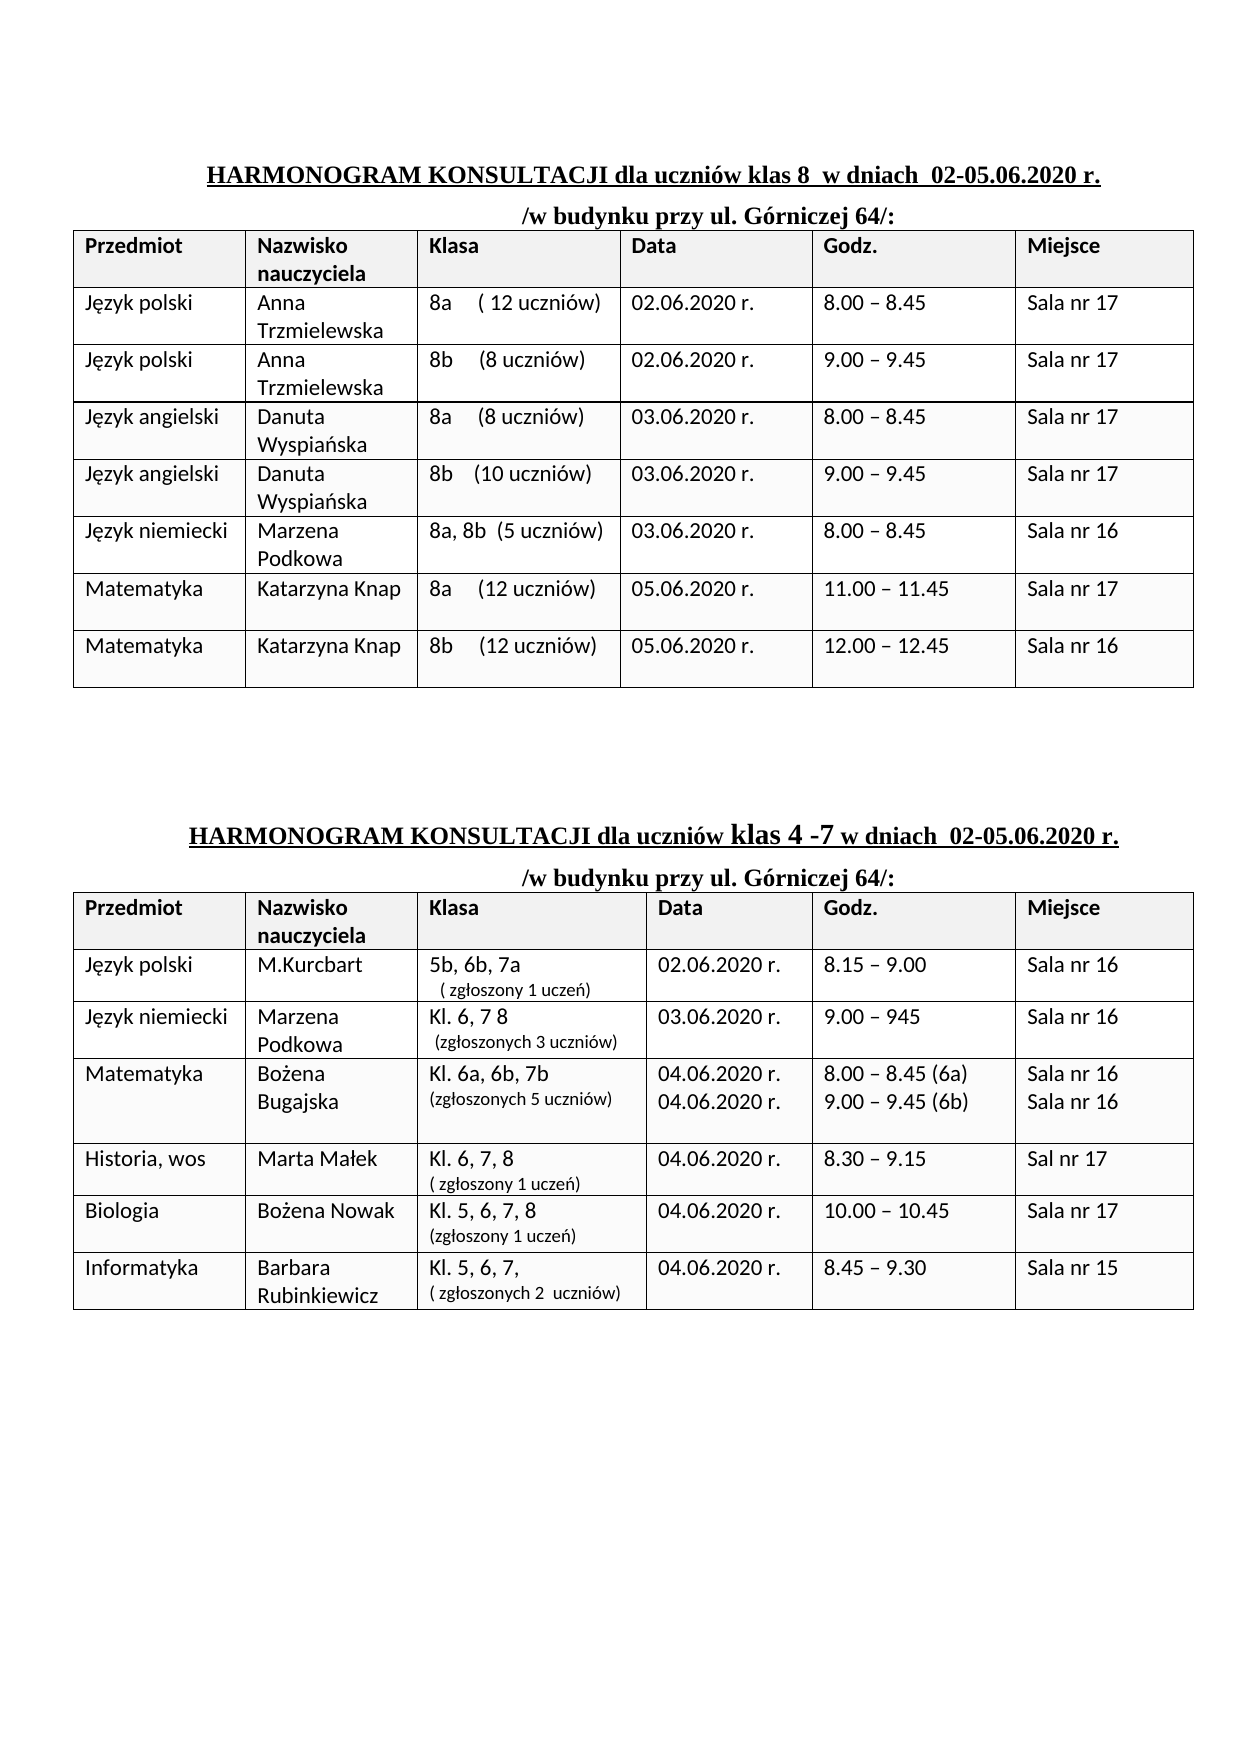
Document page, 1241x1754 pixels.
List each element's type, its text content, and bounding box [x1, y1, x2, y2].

table_cell Katarzyna Knap [246, 631, 417, 687]
table_cell Sala nr 16 [1016, 631, 1193, 687]
table_header Godz. [813, 893, 1015, 949]
table_cell Anna Trzmielewska [246, 288, 417, 344]
table_cell 9.00 – 945 [813, 1002, 1015, 1058]
table_cell 12.00 – 12.45 [813, 631, 1015, 687]
text HARMONOGRAM KONSULTACJI dla uczniów klas 4 -7 w dniach 02-05.06.2020 r. [156, 817, 1152, 851]
table_cell Biologia [74, 1196, 245, 1252]
table_cell Język niemiecki [74, 1002, 245, 1058]
table_header Miejsce [1016, 231, 1193, 287]
table_cell Sala nr 17 [1016, 460, 1193, 516]
table_cell 05.06.2020 r. [621, 574, 812, 630]
table_cell 02.06.2020 r. [621, 345, 812, 401]
table_cell 8.45 – 9.30 [813, 1253, 1015, 1309]
table_header Miejsce [1016, 893, 1193, 949]
table_cell Sala nr 17 [1016, 288, 1193, 344]
table_cell 04.06.2020 r. [647, 1144, 812, 1195]
table_cell Kl. 6, 7 8 (zgłoszonych 3 uczniów) [418, 1002, 646, 1058]
table_cell Marzena Podkowa [246, 1002, 417, 1058]
table_header Przedmiot [74, 893, 245, 949]
table_cell 8b (8 uczniów) [418, 345, 620, 401]
table_cell Informatyka [74, 1253, 245, 1309]
table_cell 8a ( 12 uczniów) [418, 288, 620, 344]
table_cell 9.00 – 9.45 [813, 345, 1015, 401]
table_cell 10.00 – 10.45 [813, 1196, 1015, 1252]
table_cell 8b (12 uczniów) [418, 631, 620, 687]
table_cell Sala nr 17 [1016, 403, 1193, 458]
table_cell Kl. 5, 6, 7, 8 (zgłoszony 1 uczeń) [418, 1196, 646, 1252]
table_cell 03.06.2020 r. [621, 403, 812, 458]
table_cell 8.15 – 9.00 [813, 950, 1015, 1001]
table_header Godz. [813, 231, 1015, 287]
table_cell 8a, 8b (5 uczniów) [418, 517, 620, 573]
table_cell Sala nr 17 [1016, 345, 1193, 401]
table_cell Historia, wos [74, 1144, 245, 1195]
table_cell Język polski [74, 345, 245, 401]
table_cell Marzena Podkowa [246, 517, 417, 573]
table_cell Sala nr 16 [1016, 517, 1193, 573]
table_cell Sal nr 17 [1016, 1144, 1193, 1195]
table_cell Bożena Bugajska [246, 1059, 417, 1143]
table_header Nazwisko nauczyciela [246, 231, 417, 287]
table_cell Bożena Nowak [246, 1196, 417, 1252]
table_cell Barbara Rubinkiewicz [246, 1253, 417, 1309]
table_cell 03.06.2020 r. [621, 460, 812, 516]
table_cell 8b (10 uczniów) [418, 460, 620, 516]
table_cell 03.06.2020 r. [647, 1002, 812, 1058]
table_cell 8a (8 uczniów) [418, 403, 620, 458]
table_cell Sala nr 16 [1016, 1002, 1193, 1058]
table_cell Język polski [74, 288, 245, 344]
table_cell Matematyka [74, 574, 245, 630]
table_cell Język polski [74, 950, 245, 1001]
table_header Klasa [418, 893, 646, 949]
table_cell Anna Trzmielewska [246, 345, 417, 401]
table_cell Kl. 5, 6, 7, ( zgłoszonych 2 uczniów) [418, 1253, 646, 1309]
table_cell Sala nr 15 [1016, 1253, 1193, 1309]
table_cell 04.06.2020 r. 04.06.2020 r. [647, 1059, 812, 1143]
text HARMONOGRAM KONSULTACJI dla uczniów klas 8 w dniach 02-05.06.2020 r. [156, 160, 1152, 189]
table_cell Marta Małek [246, 1144, 417, 1195]
text /w budynku przy ul. Górniczej 64/: [229, 201, 1152, 230]
table_cell Matematyka [74, 631, 245, 687]
table_cell Sala nr 16 Sala nr 16 [1016, 1059, 1193, 1143]
table_header Przedmiot [74, 231, 245, 287]
table_cell 8.00 – 8.45 [813, 517, 1015, 573]
table_cell 9.00 – 9.45 [813, 460, 1015, 516]
text /w budynku przy ul. Górniczej 64/: [229, 863, 1152, 892]
table_cell 02.06.2020 r. [621, 288, 812, 344]
table_cell Język angielski [74, 460, 245, 516]
table_cell 04.06.2020 r. [647, 1196, 812, 1252]
table_cell 03.06.2020 r. [621, 517, 812, 573]
table_cell Danuta Wyspiańska [246, 403, 417, 458]
table_cell 8.00 – 8.45 [813, 288, 1015, 344]
table_cell 8a (12 uczniów) [418, 574, 620, 630]
table_cell 8.30 – 9.15 [813, 1144, 1015, 1195]
table_cell Katarzyna Knap [246, 574, 417, 630]
table_cell Danuta Wyspiańska [246, 460, 417, 516]
table_cell Kl. 6a, 6b, 7b (zgłoszonych 5 uczniów) [418, 1059, 646, 1143]
table_cell 02.06.2020 r. [647, 950, 812, 1001]
table_cell 8.00 – 8.45 (6a) 9.00 – 9.45 (6b) [813, 1059, 1015, 1143]
table_cell Kl. 6, 7, 8 ( zgłoszony 1 uczeń) [418, 1144, 646, 1195]
table_cell M.Kurcbart [246, 950, 417, 1001]
table_cell 5b, 6b, 7a ( zgłoszony 1 uczeń) [418, 950, 646, 1001]
table_cell Sala nr 17 [1016, 574, 1193, 630]
table_cell Matematyka [74, 1059, 245, 1143]
table_header Nazwisko nauczyciela [246, 893, 417, 949]
table_header Klasa [418, 231, 620, 287]
table_cell 11.00 – 11.45 [813, 574, 1015, 630]
table_header Data [621, 231, 812, 287]
table_cell 04.06.2020 r. [647, 1253, 812, 1309]
table_cell Język niemiecki [74, 517, 245, 573]
table_header Data [647, 893, 812, 949]
table_cell 8.00 – 8.45 [813, 403, 1015, 458]
table_cell 05.06.2020 r. [621, 631, 812, 687]
table_cell Język angielski [74, 403, 245, 458]
table_cell Sala nr 16 [1016, 950, 1193, 1001]
table_cell Sala nr 17 [1016, 1196, 1193, 1252]
